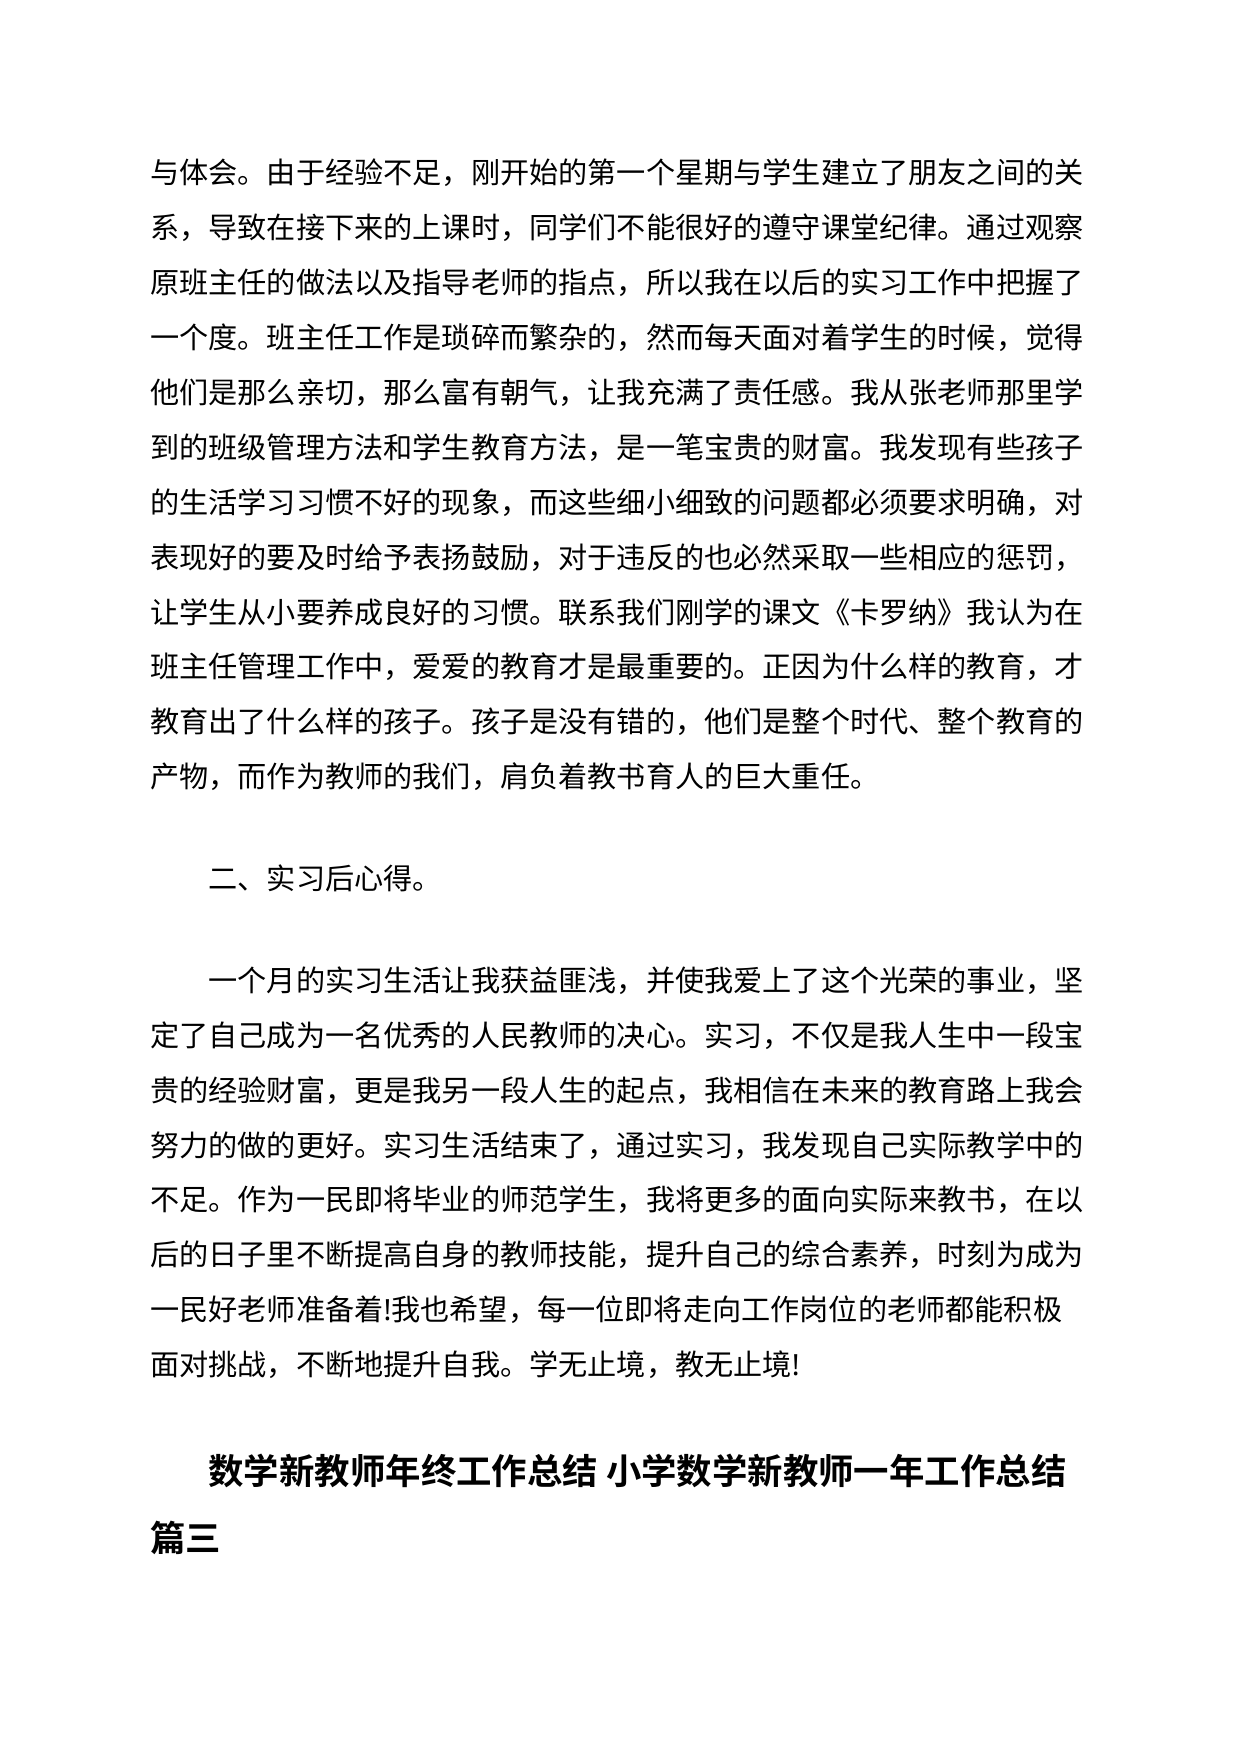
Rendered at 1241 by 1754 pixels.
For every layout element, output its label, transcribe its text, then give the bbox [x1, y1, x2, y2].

text 二、实习后心得。 [150, 856, 1090, 898]
text 数学新教师年终工作总结 小学数学新教师一年工作总结篇三 [150, 1444, 1090, 1562]
text 一个月的实习生活让我获益匪浅，并使我爱上了这个光荣的事业，坚定了自己成为一名优秀的人民教师的决心。实习，不仅是我人生中一段宝贵的经验财富，更是我另一段人生的起点，我相信在未来的教育路上我会努力的做的更好。实习生活结束了，通过实习，我发现自己实际教学中的不足。作为一民即将毕业的师范学生，我将更多的面向实际来教书，在以后的日子里不断提高自身的教师技能，提升自己的综合素养，时刻为成为一民好老师准备着!我也希望，每一位即将走向工作岗位的老师都能积极面对挑战，不断地提升自我。学无止境，教无止境! [150, 957, 1090, 1384]
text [150, 150, 1090, 796]
